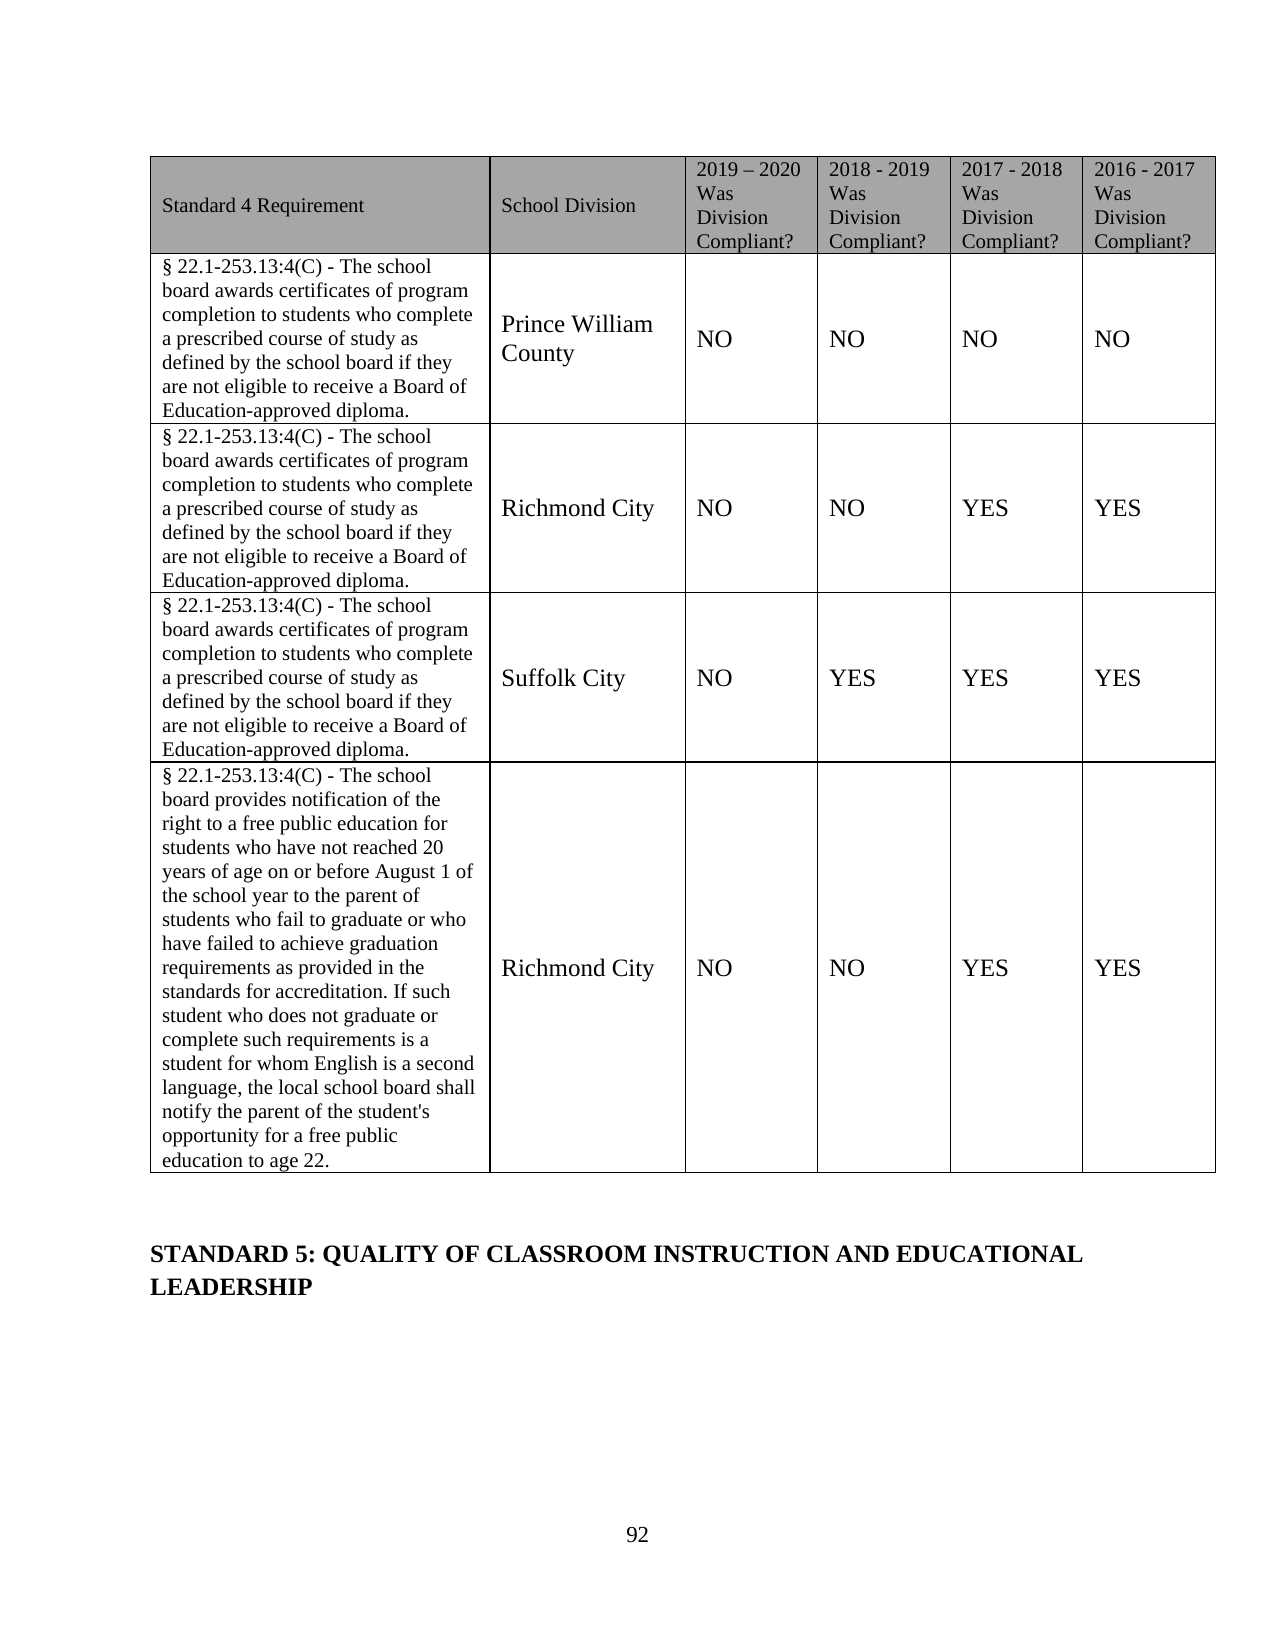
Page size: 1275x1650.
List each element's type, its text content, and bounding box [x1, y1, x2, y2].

text STANDARD 5: QUALITY OF CLASSROOM INSTRUCTION AND EDUCATIONAL LEADERSHIP [150, 1239, 1125, 1300]
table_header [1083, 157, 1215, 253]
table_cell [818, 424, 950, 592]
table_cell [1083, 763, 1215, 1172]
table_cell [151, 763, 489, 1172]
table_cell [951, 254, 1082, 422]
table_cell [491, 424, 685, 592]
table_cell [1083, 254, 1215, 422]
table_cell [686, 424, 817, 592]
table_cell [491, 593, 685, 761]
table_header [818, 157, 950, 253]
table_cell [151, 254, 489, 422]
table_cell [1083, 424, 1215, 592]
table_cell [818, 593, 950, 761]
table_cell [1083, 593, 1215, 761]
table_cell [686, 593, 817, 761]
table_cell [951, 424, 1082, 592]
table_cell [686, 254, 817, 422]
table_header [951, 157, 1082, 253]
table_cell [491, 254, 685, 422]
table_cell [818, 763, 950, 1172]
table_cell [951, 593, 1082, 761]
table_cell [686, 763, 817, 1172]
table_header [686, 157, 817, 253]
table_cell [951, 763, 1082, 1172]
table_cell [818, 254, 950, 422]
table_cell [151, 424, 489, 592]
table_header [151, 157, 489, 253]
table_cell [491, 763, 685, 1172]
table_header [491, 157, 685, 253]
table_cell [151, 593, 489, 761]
